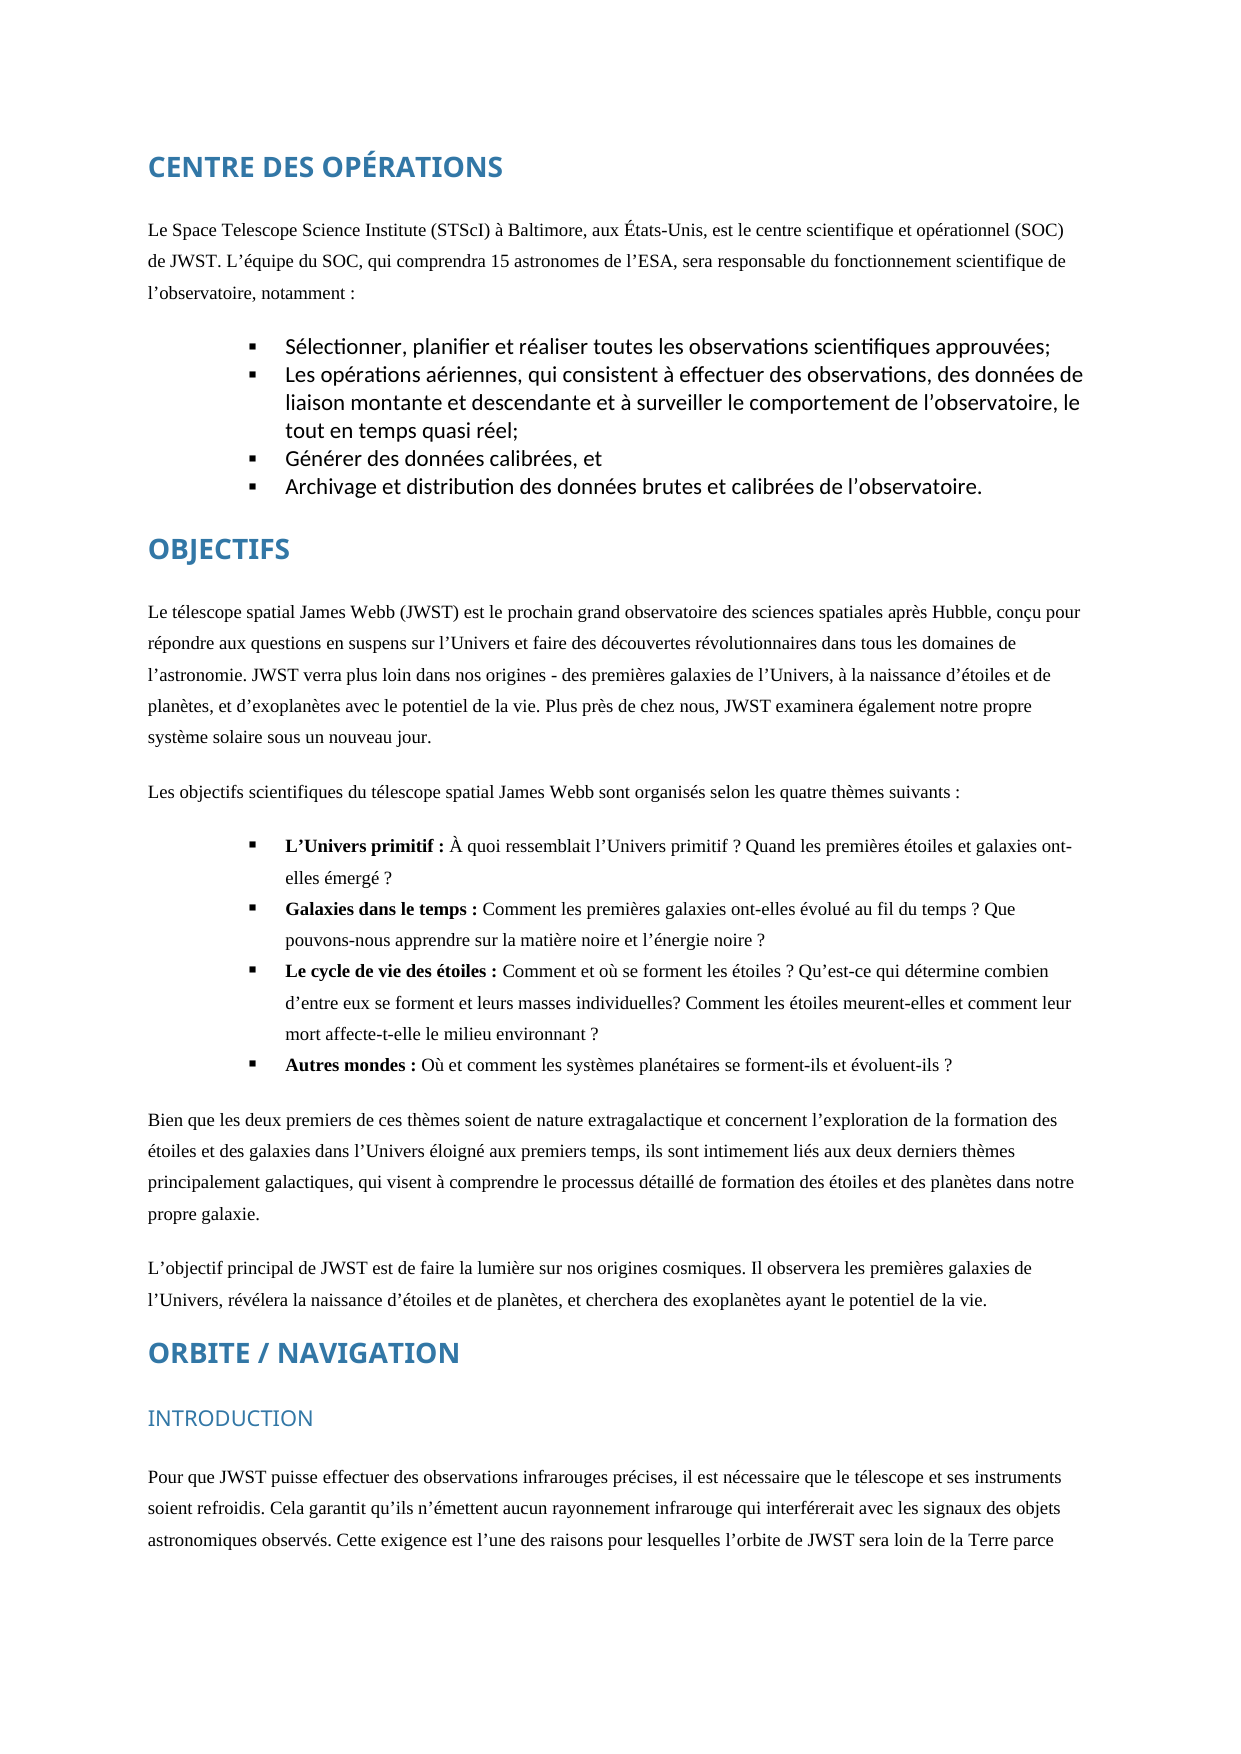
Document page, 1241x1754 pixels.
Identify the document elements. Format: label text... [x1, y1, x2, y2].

subtitle OBJECTIFS [148, 529, 1093, 568]
list Autres mondes : Où et comment les systèmes planétaires se forment-ils et évoluent-ils ? [248, 1044, 1085, 1076]
text Les objectifs scientifiques du télescope spatial James Webb sont organisés selon les quatre thèmes suivants : [148, 771, 1085, 802]
list Galaxies dans le temps : Comment les premières galaxies ont-elles évolué au fil du temps ? Que pouvons-nous apprendre sur la matière noire et l’énergie noire ? [248, 888, 1085, 951]
list Archivage et distribution des données brutes et calibrées de l’observatoire. [248, 472, 1093, 500]
list Les opérations aériennes, qui consistent à effectuer des observations, des données de liaison montante et descendante et à surveiller le comportement de l’observatoire, le tout en temps quasi réel; [248, 360, 1093, 444]
list Le cycle de vie des étoiles : Comment et où se forment les étoiles ? Qu’est-ce qui détermine combien d’entre eux se forment et leurs masses individuelles? Comment les étoiles meurent-elles et comment leur mort affecte-t-elle le milieu environnant ? [248, 951, 1085, 1044]
text Le Space Telescope Science Institute (STScI) à Baltimore, aux États-Unis, est le centre scientifique et opérationnel (SOC) de JWST. L’équipe du SOC, qui comprendra 15 astronomes de l’ESA, sera responsable du fonctionnement scientifique de l’observatoire, notamment : [148, 209, 1085, 303]
list Sélectionner, planifier et réaliser toutes les observations scientifiques approuvées; [248, 332, 1093, 360]
list Générer des données calibrées, et [248, 444, 1093, 472]
text Le télescope spatial James Webb (JWST) est le prochain grand observatoire des sciences spatiales après Hubble, conçu pour répondre aux questions en suspens sur l’Univers et faire des découvertes révolutionnaires dans tous les domaines de l’astronomie. JWST verra plus loin dans nos origines - des premières galaxies de l’Univers, à la naissance d’étoiles et de planètes, et d’exoplanètes avec le potentiel de la vie. Plus près de chez nous, JWST examinera également notre propre système solaire sous un nouveau jour. [148, 591, 1085, 748]
subtitle INTRODUCTION [148, 1403, 1093, 1433]
text Bien que les deux premiers de ces thèmes soient de nature extragalactique et concernent l’exploration de la formation des étoiles et des galaxies dans l’Univers éloigné aux premiers temps, ils sont intimement liés aux deux derniers thèmes principalement galactiques, qui visent à comprendre le processus détaillé de formation des étoiles et des planètes dans notre propre galaxie. [148, 1099, 1085, 1224]
subtitle CENTRE DES OPÉRATIONS [148, 148, 1093, 186]
list L’Univers primitif : À quoi ressemblait l’Univers primitif ? Quand les premières étoiles et galaxies ont-elles émergé ? [248, 826, 1085, 888]
text L’objectif principal de JWST est de faire la lumière sur nos origines cosmiques. Il observera les premières galaxies de l’Univers, révélera la naissance d’étoiles et de planètes, et cherchera des exoplanètes ayant le potentiel de la vie. [148, 1248, 1085, 1310]
subtitle ORBITE / NAVIGATION [148, 1333, 1093, 1372]
